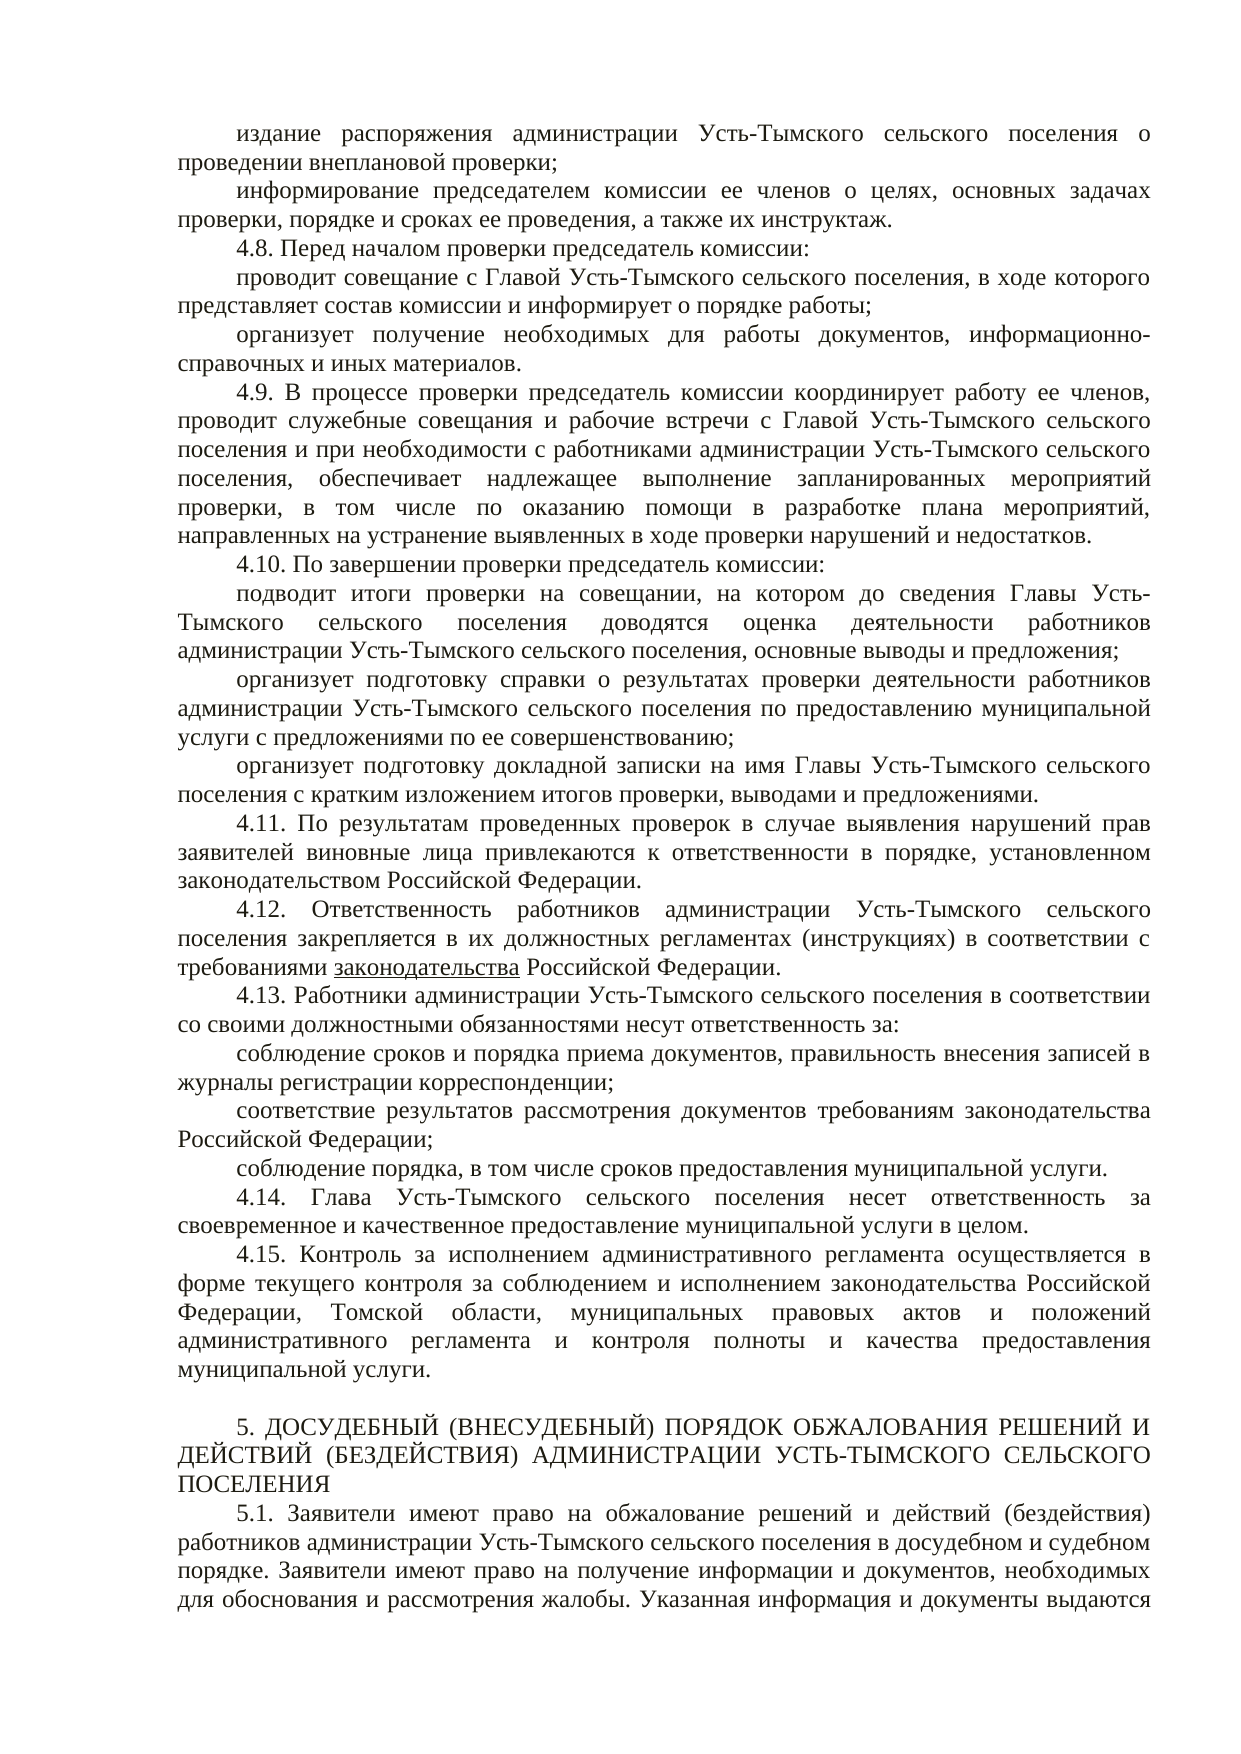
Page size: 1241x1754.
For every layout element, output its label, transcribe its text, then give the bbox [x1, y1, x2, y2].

text 5. ДОСУДЕБНЫЙ (ВНЕСУДЕБНЫЙ) ПОРЯДОК ОБЖАЛОВАНИЯ РЕШЕНИЙ И ДЕЙСТВИЙ (БЕЗДЕЙСТВИЯ) АДМИНИСТРАЦИИ УСТЬ-ТЫМСКОГО СЕЛЬСКОГО ПОСЕЛЕНИЯ [177, 1412, 1152, 1498]
text издание распоряжения администрации Усть-Тымского сельского поселения о проведении внеплановой проверки; [177, 118, 1152, 176]
text проводит совещание с Главой Усть-Тымского сельского поселения, в ходе которого представляет состав комиссии и информирует о порядке работы; [177, 262, 1152, 319]
text 4.15. Контроль за исполнением административного регламента осуществляется в форме текущего контроля за соблюдением и исполнением законодательства Российской Федерации, Томской области, муниципальных правовых актов и положений административного регламента и контроля полноты и качества предоставления муниципальной услуги. [177, 1239, 1152, 1383]
text организует подготовку справки о результатах проверки деятельности работников администрации Усть-Тымского сельского поселения по предоставлению муниципальной услуги с предложениями по ее совершенствованию; [177, 664, 1152, 751]
text соблюдение сроков и порядка приема документов, правильность внесения записей в журналы регистрации корреспонденции; [177, 1038, 1152, 1096]
text 4.13. Работники администрации Усть-Тымского сельского поселения в соответствии со своими должностными обязанностями несут ответственность за: [177, 981, 1152, 1038]
text соблюдение порядка, в том числе сроков предоставления муниципальной услуги. [177, 1153, 1152, 1182]
text 4.11. По результатам проведенных проверок в случае выявления нарушений прав заявителей виновные лица привлекаются к ответственности в порядке, установленном законодательством Российской Федерации. [177, 808, 1152, 894]
text информирование председателем комиссии ее членов о целях, основных задачах проверки, порядке и сроках ее проведения, а также их инструктаж. [177, 176, 1152, 233]
text 4.9. В процессе проверки председатель комиссии координирует работу ее членов, проводит служебные совещания и рабочие встречи с Главой Усть-Тымского сельского поселения и при необходимости с работниками администрации Усть-Тымского сельского поселения, обеспечивает надлежащее выполнение запланированных мероприятий проверки, в том числе по оказанию помощи в разработке плана мероприятий, направленных на устранение выявленных в ходе проверки нарушений и недостатков. [177, 377, 1152, 549]
text 4.14. Глава Усть-Тымского сельского поселения несет ответственность за своевременное и качественное предоставление муниципальной услуги в целом. [177, 1182, 1152, 1239]
text организует получение необходимых для работы документов, информационно-справочных и иных материалов. [177, 319, 1152, 377]
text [177, 1498, 1152, 1613]
text организует подготовку докладной записки на имя Главы Усть-Тымского сельского поселения с кратким изложением итогов проверки, выводами и предложениями. [177, 751, 1152, 808]
text 4.12. Ответственность работников администрации Усть-Тымского сельского поселения закрепляется в их должностных регламентах (инструкциях) в соответствии с требованиями законодательства Российской Федерации. [177, 894, 1152, 981]
text соответствие результатов рассмотрения документов требованиям законодательства Российской Федерации; [177, 1096, 1152, 1153]
text 4.8. Перед началом проверки председатель комиссии: [177, 233, 1152, 262]
text подводит итоги проверки на совещании, на котором до сведения Главы Усть-Тымского сельского поселения доводятся оценка деятельности работников администрации Усть-Тымского сельского поселения, основные выводы и предложения; [177, 578, 1152, 664]
text 4.10. По завершении проверки председатель комиссии: [177, 549, 1152, 578]
